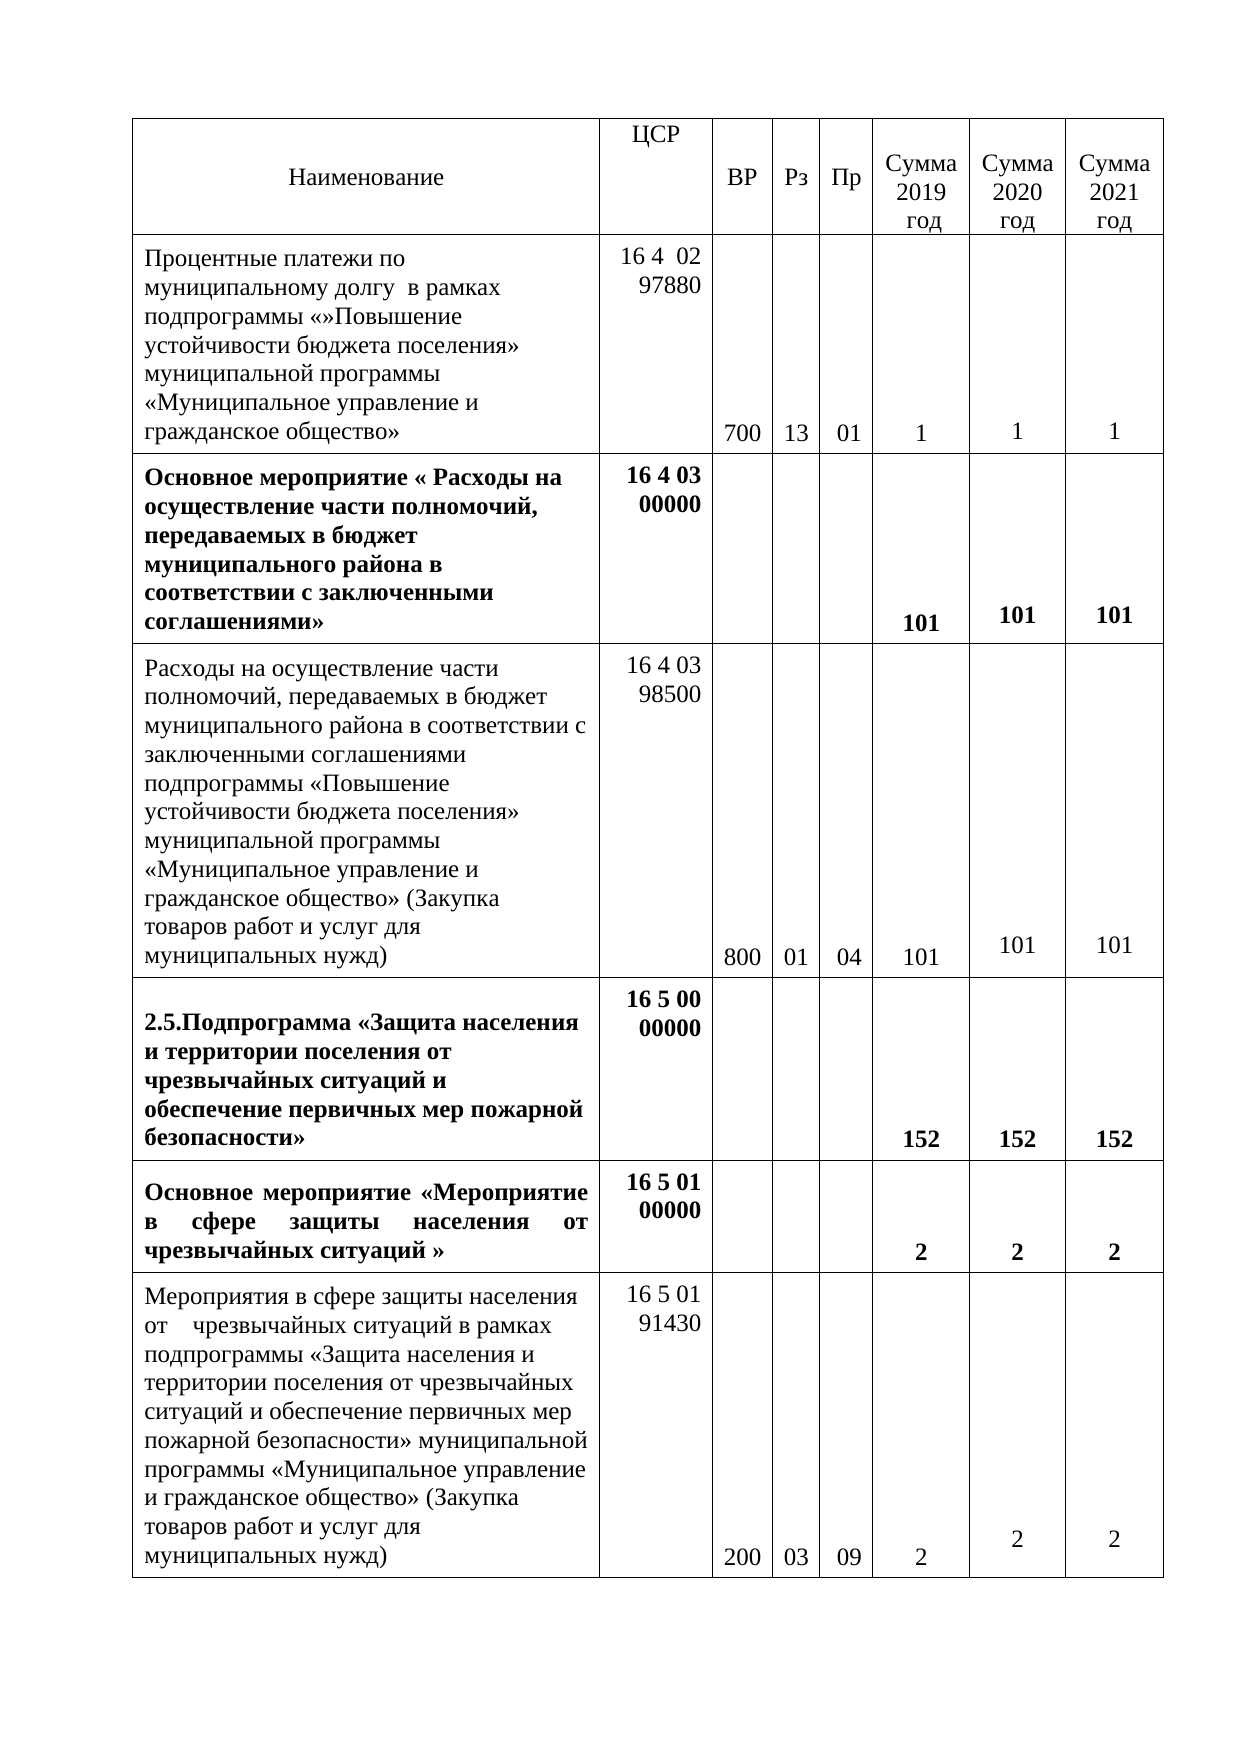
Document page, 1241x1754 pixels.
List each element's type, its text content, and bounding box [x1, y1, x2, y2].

table_cell 152 [873, 978, 969, 1159]
table_cell 101 [873, 454, 969, 643]
table_header Сумма 2020 год [970, 119, 1065, 234]
table_cell 1 [970, 235, 1065, 453]
table_cell 16 5 00 00000 [600, 978, 712, 1159]
table_cell 2 [970, 1273, 1065, 1577]
table_cell 2 [873, 1161, 969, 1272]
table_cell 03 [773, 1273, 819, 1577]
table_cell 16 4 02 97880 [600, 235, 712, 453]
table_cell Основное мероприятие «Мероприятие в сфере защиты населения от чрезвычайных ситуаций » [133, 1161, 599, 1272]
table_cell 1 [1066, 235, 1163, 453]
table_cell [773, 978, 819, 1159]
table_cell [773, 1161, 819, 1272]
table_cell 2 [1066, 1273, 1163, 1577]
table_header Сумма 2021 год [1066, 119, 1163, 234]
table_cell 2 [1066, 1161, 1163, 1272]
table_header Наименование [133, 119, 599, 234]
table_cell 101 [970, 454, 1065, 643]
table_cell 152 [1066, 978, 1163, 1159]
table_cell Процентные платежи по муниципальному долгу в рамках подпрограммы «»Повышение устойчивости бюджета поселения» муниципальной программы «Муниципальное управление и гражданское общество» [133, 235, 599, 453]
table_cell 101 [1066, 644, 1163, 977]
table_cell Основное мероприятие « Расходы на осуществление части полномочий, передаваемых в бюджет муниципального района в соответствии с заключенными соглашениями» [133, 454, 599, 643]
table_cell 101 [873, 644, 969, 977]
table_cell 800 [713, 644, 772, 977]
table_cell [773, 454, 819, 643]
table_cell 152 [970, 978, 1065, 1159]
table_cell 700 [713, 235, 772, 453]
table_cell 2 [970, 1161, 1065, 1272]
table_cell [713, 454, 772, 643]
table_cell 01 [820, 235, 872, 453]
table_cell 01 [773, 644, 819, 977]
table_cell 16 5 01 00000 [600, 1161, 712, 1272]
table_cell 1 [873, 235, 969, 453]
table_header ЦСР [600, 119, 712, 234]
table_cell 13 [773, 235, 819, 453]
table_cell 04 [820, 644, 872, 977]
table_cell 101 [970, 644, 1065, 977]
table_cell 16 5 01 91430 [600, 1273, 712, 1577]
table_cell [713, 1161, 772, 1272]
table_cell [713, 978, 772, 1159]
table_cell [820, 978, 872, 1159]
table_cell 200 [713, 1273, 772, 1577]
table_header Рз [773, 119, 819, 234]
table_cell [820, 454, 872, 643]
table_cell Мероприятия в сфере защиты населения от чрезвычайных ситуаций в рамках подпрограммы «Защита населения и территории поселения от чрезвычайных ситуаций и обеспечение первичных мер пожарной безопасности» муниципальной программы «Муниципальное управление и гражданское общество» (Закупка товаров работ и услуг для муниципальных нужд) [133, 1273, 599, 1577]
table_cell 101 [1066, 454, 1163, 643]
table_cell 16 4 03 98500 [600, 644, 712, 977]
table_header ВР [713, 119, 772, 234]
table_cell 16 4 03 00000 [600, 454, 712, 643]
table_header Пр [820, 119, 872, 234]
table_cell Расходы на осуществление части полномочий, передаваемых в бюджет муниципального района в соответствии с заключенными соглашениями подпрограммы «Повышение устойчивости бюджета поселения» муниципальной программы «Муниципальное управление и гражданское общество» (Закупка товаров работ и услуг для муниципальных нужд) [133, 644, 599, 977]
table_cell 09 [820, 1273, 872, 1577]
table_header Сумма 2019 год [873, 119, 969, 234]
table_cell 2.5.Подпрограмма «Защита населения и территории поселения от чрезвычайных ситуаций и обеспечение первичных мер пожарной безопасности» [133, 978, 599, 1159]
table_cell [820, 1161, 872, 1272]
table_cell 2 [873, 1273, 969, 1577]
